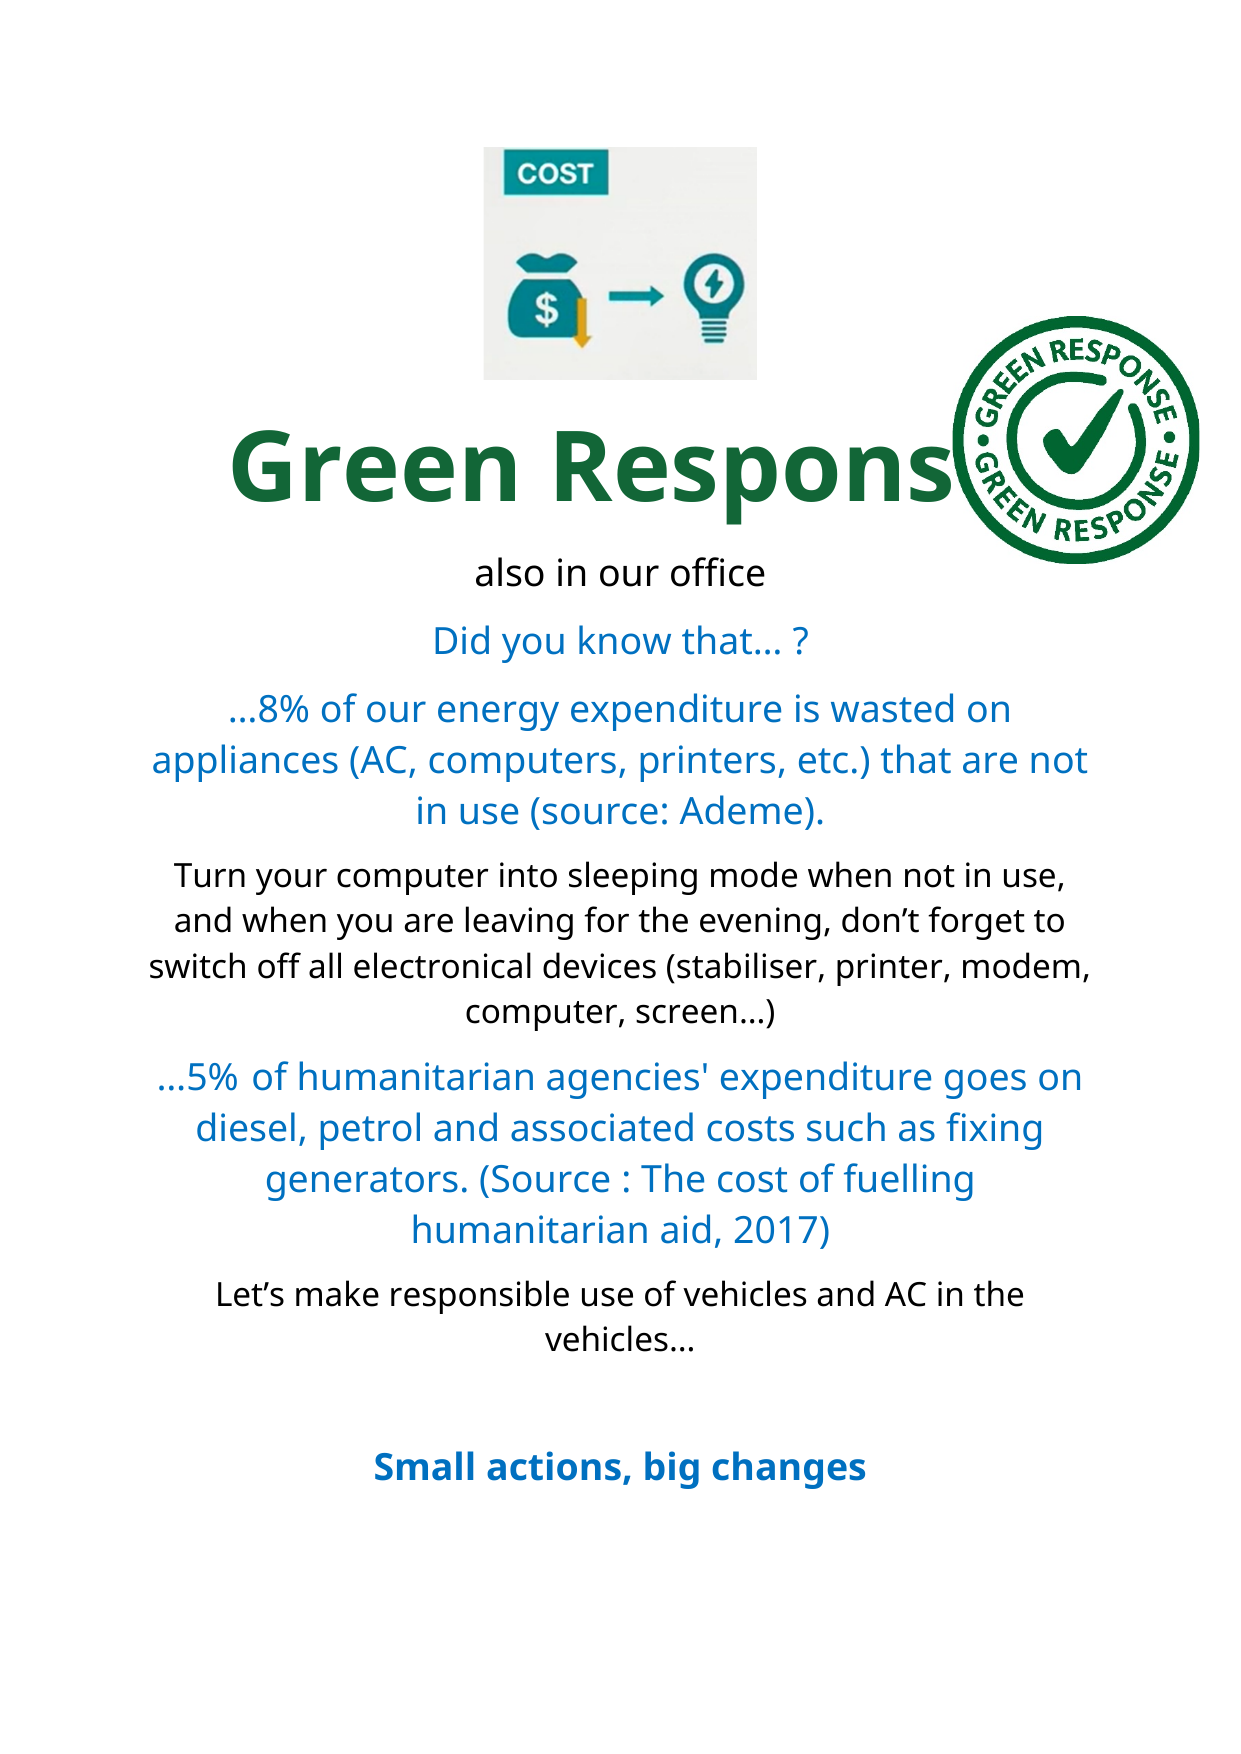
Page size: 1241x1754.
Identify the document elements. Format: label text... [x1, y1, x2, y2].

text …8% of our energy expenditure is wasted on appliances (AC, computers, printers, etc.) that are not in use (source: Ademe). [148, 682, 1092, 835]
picture [952, 316, 1200, 564]
picture [483, 147, 757, 380]
text also in our office [148, 546, 1092, 597]
text Small actions, big changes [148, 1440, 1092, 1491]
text Green Response [148, 396, 952, 530]
text Did you know that… ? [148, 614, 1092, 665]
text …5% of humanitarian agencies' expenditure goes on diesel, petrol and associated costs such as fixing generators. (Source : The cost of fuelling humanitarian aid, 2017) [148, 1050, 1092, 1254]
text Let’s make responsible use of vehicles and AC in the vehicles… [148, 1271, 1092, 1362]
text Turn your computer into sleeping mode when not in use, and when you are leaving for the evening, don’t forget to switch off all electronical devices (stabiliser, printer, modem, computer, screen…) [148, 852, 1092, 1033]
